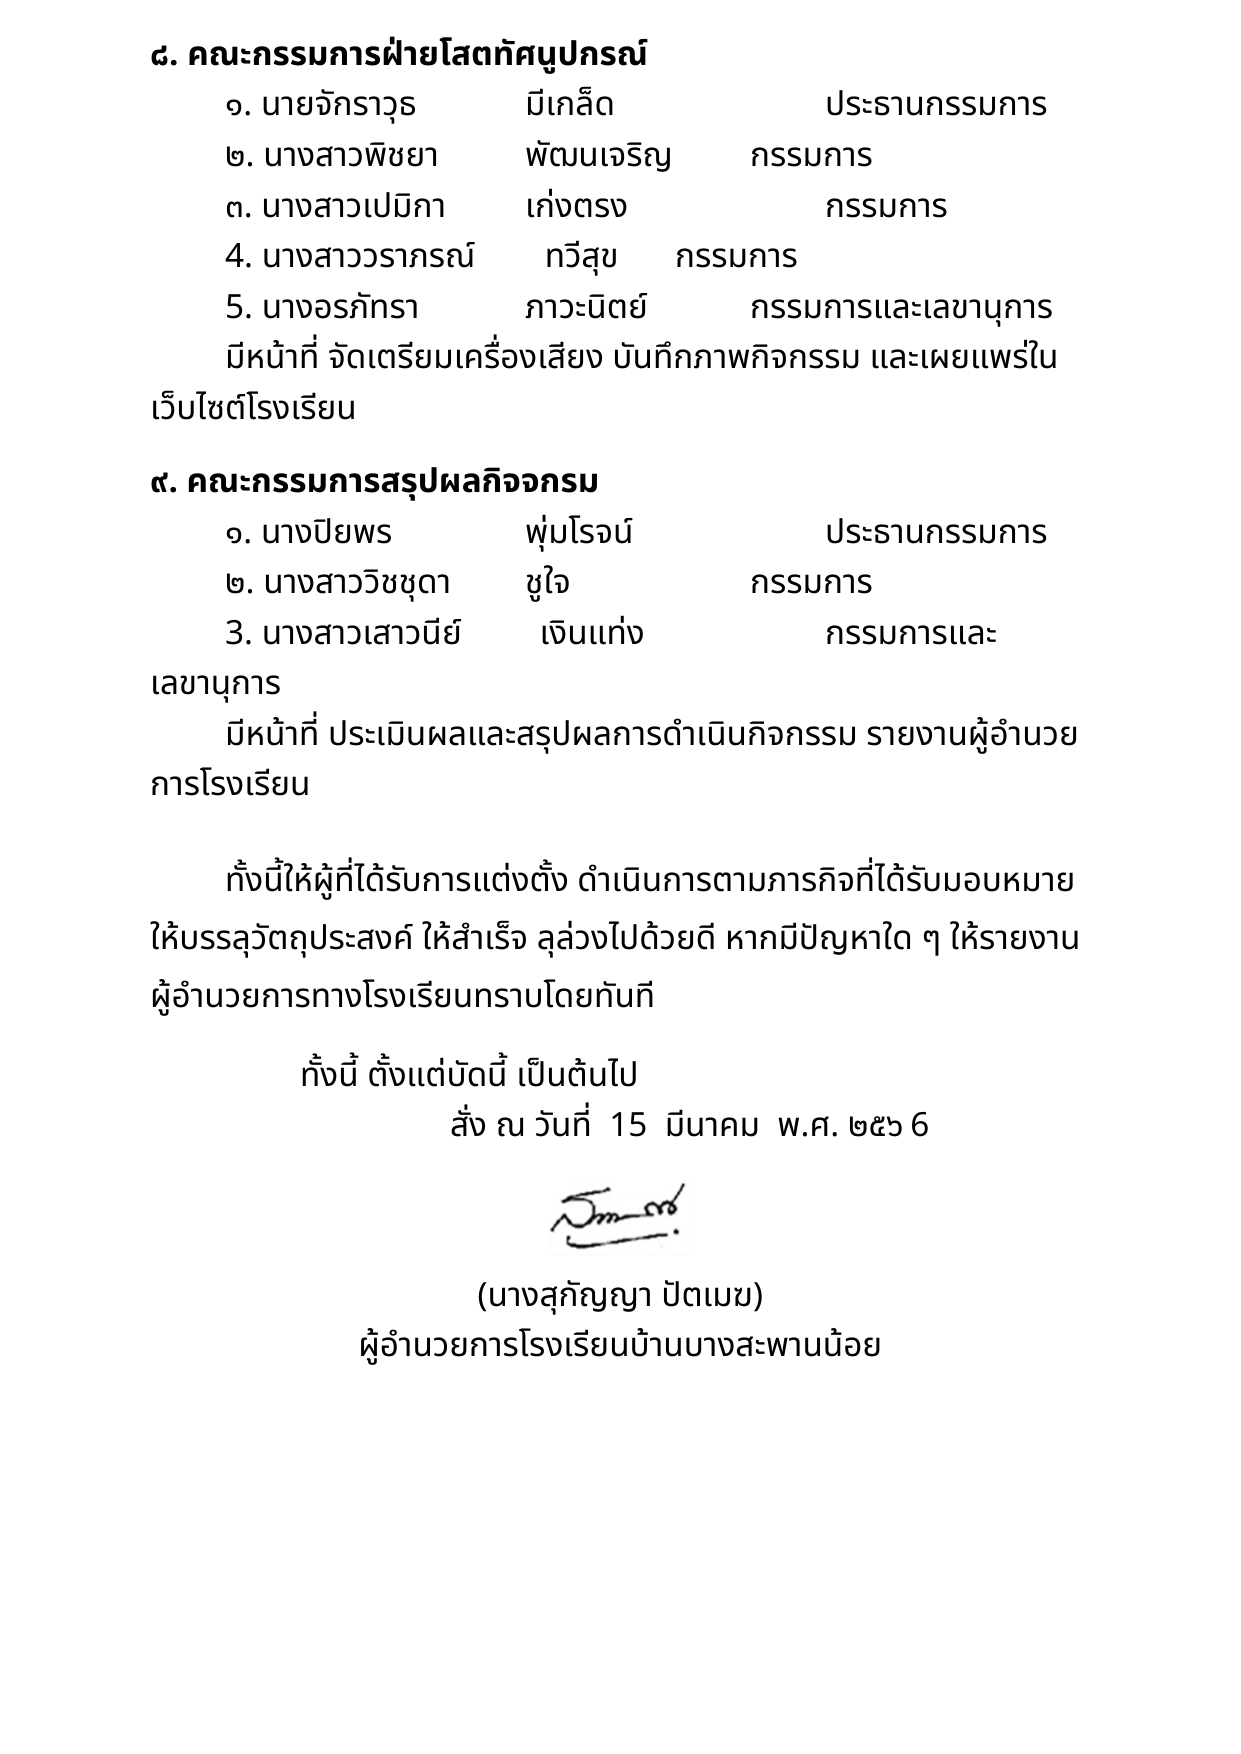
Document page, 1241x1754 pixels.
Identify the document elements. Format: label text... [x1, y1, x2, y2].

text มีหน้าที่ จัดเตรียมเครื่องเสียง บันทึกภาพกิจกรรม และเผยแพร่ในเว็บไซต์โรงเรียน [150, 333, 1090, 434]
text 3. นางสาวเสาวนีย์ เงินแท่ง กรรมการและเลขานุการ [150, 609, 1090, 710]
text สั่ง ณ วันที่ 15 มีนาคม พ.ศ. ๒๕๖6 [225, 1101, 1090, 1152]
text ๒. นางสาววิชชุดา ชูใจ กรรมการ [150, 558, 1090, 609]
text ๒. นางสาวพิชยา พัฒนเจริญ กรรมการ [150, 131, 1090, 181]
text มีหน้าที่ ประเมินผลและสรุปผลการดำเนินกิจกรรม รายงานผู้อำนวยการโรงเรียน [150, 710, 1090, 811]
text ๑. นายจักราวุธ มีเกล็ด ประธานกรรมการ [150, 80, 1090, 131]
text 4. นางสาววราภรณ์ ทวีสุข กรรมการ [150, 232, 1090, 283]
text ผู้อำนวยการโรงเรียนบ้านบางสะพานน้อย [150, 1321, 1090, 1372]
text ๑. นางปิยพร พุ่มโรจน์ ประธานกรรมการ [150, 507, 1090, 558]
text ๘. คณะกรรมการฝ่ายโสตทัศนูปกรณ์ [150, 29, 1090, 80]
text 5. นางอรภัทรา ภาวะนิตย์ กรรมการและเลขานุการ [150, 283, 1090, 333]
text ทั้งนี้ให้ผู้ที่ได้รับการแต่งตั้ง ดำเนินการตามภารกิจที่ได้รับมอบหมาย ให้บรรลุวัตถุประสงค์ ให้สำเร็จ ลุล่วงไปด้วยดี หากมีปัญหาใด ๆ ให้รายงานผู้อำนวยการทางโรงเรียนทราบโดยทันที [150, 856, 1090, 1022]
text ทั้งนี้ ตั้งแต่บัดนี้ เป็นต้นไป [225, 1051, 1090, 1101]
text (นางสุกัญญา ปัตเมฆ) [150, 1271, 1090, 1321]
text ๓. นางสาวเปมิกา เก่งตรง กรรมการ [150, 181, 1090, 232]
text ๙. คณะกรรมการสรุปผลกิจจกรม [150, 457, 1090, 507]
picture [548, 1179, 693, 1257]
